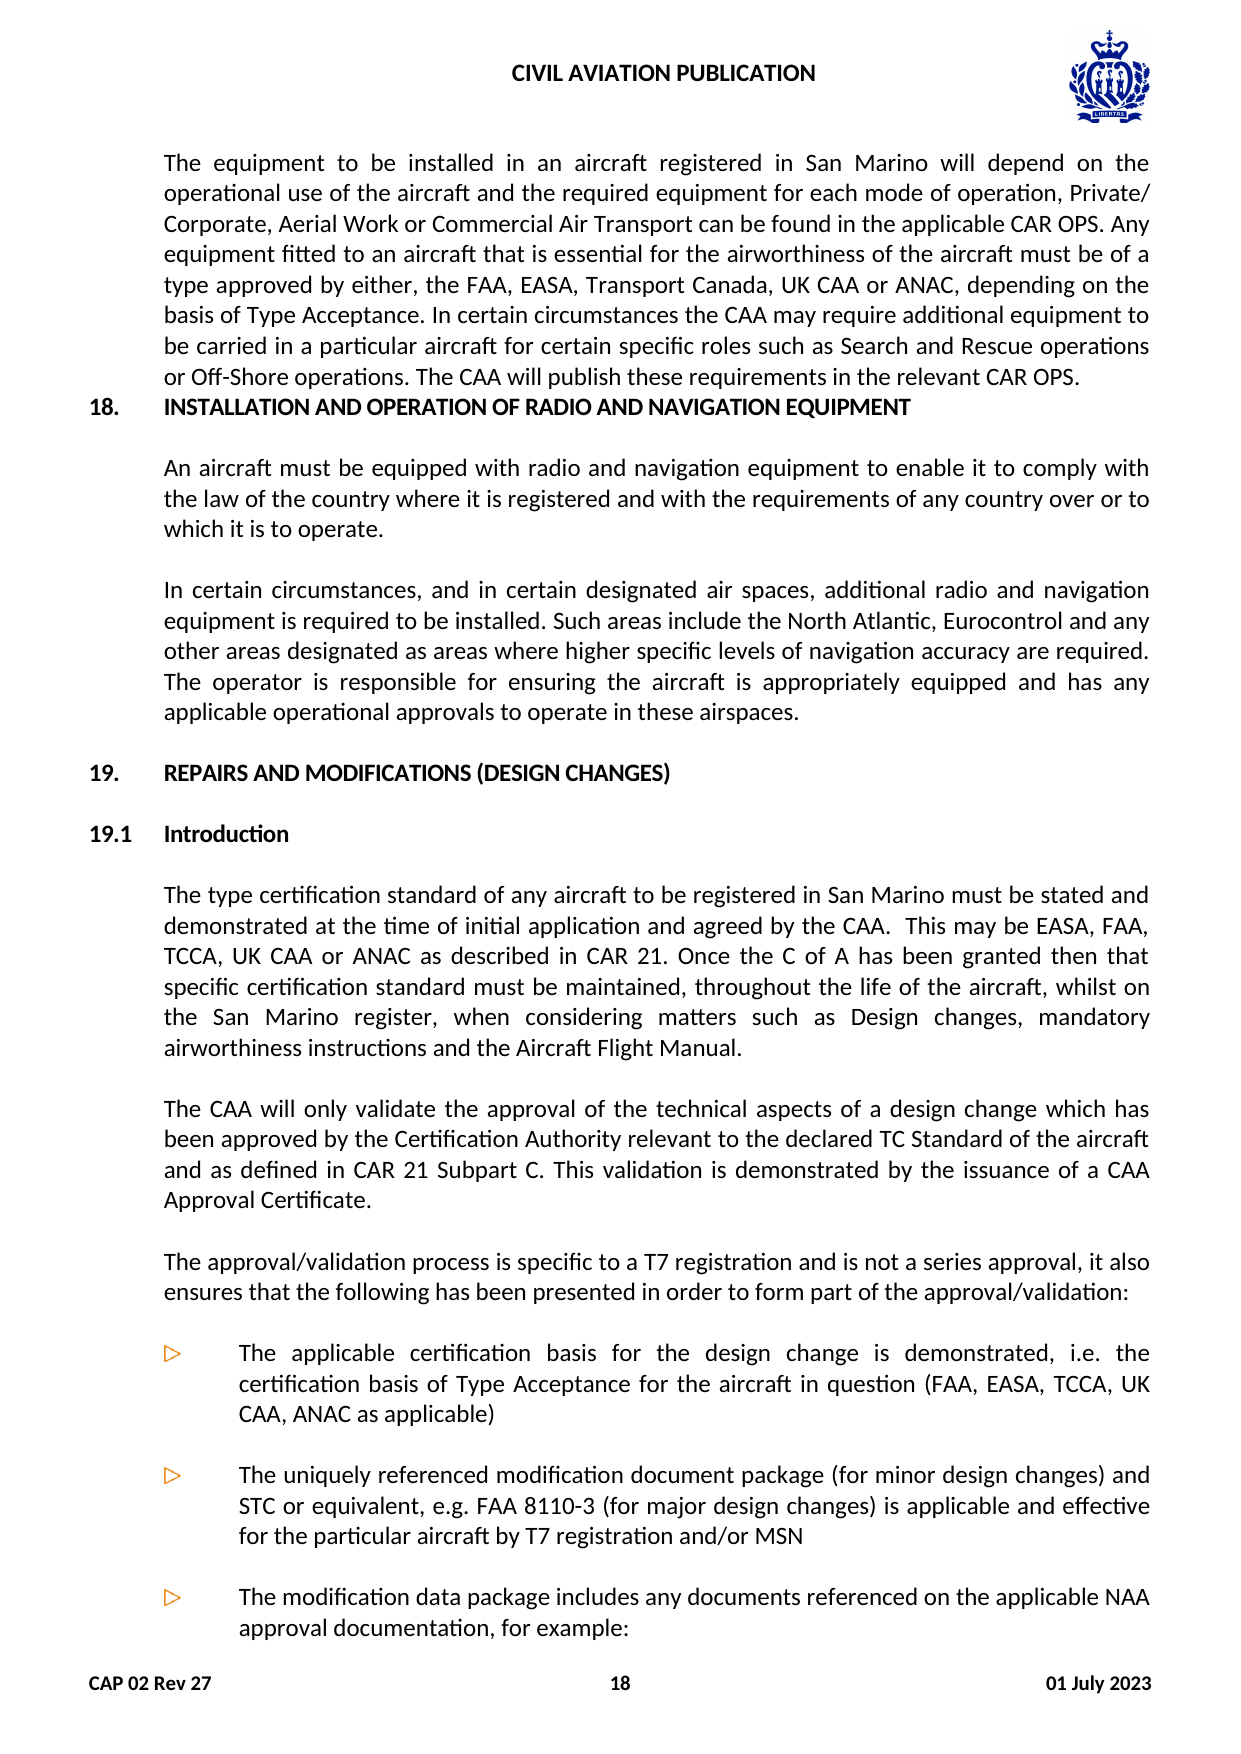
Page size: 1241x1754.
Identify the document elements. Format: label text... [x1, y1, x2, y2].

picture [163, 1345, 181, 1362]
text The type certification standard of any aircraft to be registered in San Marino must be stated and demonstrated at the time of initial application and agreed by the CAA. This may be EASA, FAA, TCCA, UK CAA or ANAC as described in CAR 21. Once the C of A has been granted then that specific certification standard must be maintained, throughout the life of the aircraft, whilst on the San Marino register, when considering matters such as Design changes, mandatory airworthiness instructions and the Aircraft Flight Manual. [163, 879, 1152, 1063]
text The CAA will only validate the approval of the technical aspects of a design change which has been approved by the Certification Authority relevant to the declared TC Standard of the aircraft and as defined in CAR 21 Subpart C. This validation is demonstrated by the issuance of a CAA Approval Certificate. [163, 1093, 1152, 1215]
text In certain circumstances, and in certain designated air spaces, additional radio and navigation equipment is required to be installed. Such areas include the North Atlantic, Eurocontrol and any other areas designated as areas where higher specific levels of navigation accuracy are required. The operator is responsible for ensuring the aircraft is appropriately equipped and has any applicable operational approvals to operate in these airspaces. [163, 574, 1152, 727]
picture [1069, 30, 1150, 123]
subtitle 18. INSTALLATION AND OPERATION OF RADIO AND NAVIGATION EQUIPMENT [88, 391, 1152, 422]
text An aircraft must be equipped with radio and navigation equipment to enable it to comply with the law of the country where it is registered and with the requirements of any country over or to which it is to operate. [163, 452, 1152, 544]
text The equipment to be installed in an aircraft registered in San Marino will depend on the operational use of the aircraft and the required equipment for each mode of operation, Private/ Corporate, Aerial Work or Commercial Air Transport can be found in the applicable CAR OPS. Any equipment fitted to an aircraft that is essential for the airworthiness of the aircraft must be of a type approved by either, the FAA, EASA, Transport Canada, UK CAA or ANAC, depending on the basis of Type Acceptance. In certain circumstances the CAA may require additional equipment to be carried in a particular aircraft for certain specific roles such as Search and Rescue operations or Off-Shore operations. The CAA will publish these requirements in the relevant CAR OPS. [163, 147, 1152, 391]
picture [163, 1589, 181, 1606]
text The approval/validation process is specific to a T7 registration and is not a series approval, it also ensures that the following has been presented in order to form part of the approval/validation: [163, 1246, 1152, 1307]
picture [163, 1467, 181, 1484]
subtitle 19. REPAIRS AND MODIFICATIONS (DESIGN CHANGES) [88, 757, 1152, 788]
list The applicable certification basis for the design change is demonstrated, i.e. the certification basis of Type Acceptance for the aircraft in question (FAA, EASA, TCCA, UK CAA, ANAC as applicable) [162, 1337, 1152, 1429]
subtitle 19.1 Introduction [88, 818, 1152, 849]
list The modification data package includes any documents referenced on the applicable NAA approval documentation, for example: [162, 1581, 1152, 1642]
list The uniquely referenced modification document package (for minor design changes) and STC or equivalent, e.g. FAA 8110-3 (for major design changes) is applicable and effective for the particular aircraft by T7 registration and/or MSN [162, 1459, 1152, 1551]
